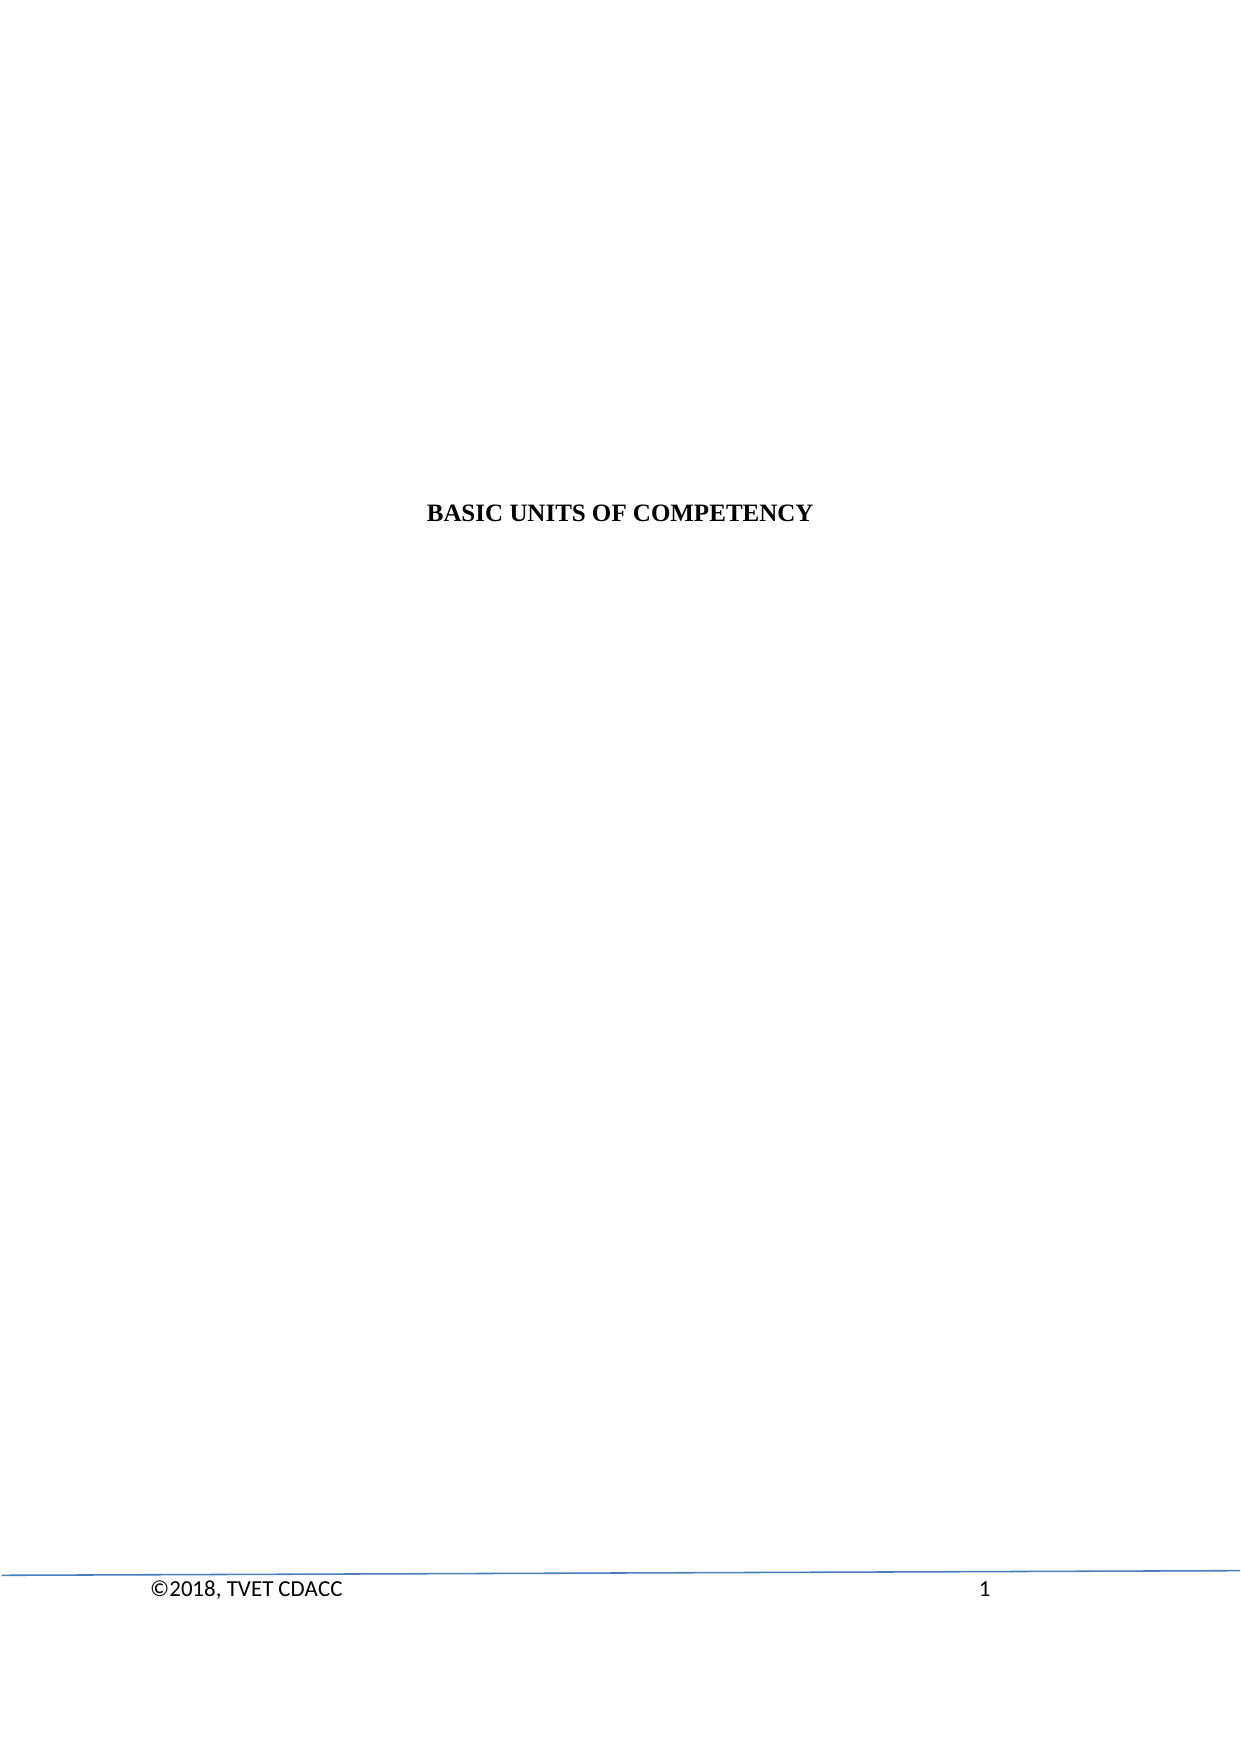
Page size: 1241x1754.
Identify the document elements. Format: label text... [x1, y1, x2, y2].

subtitle BASIC UNITS OF COMPETENCY [150, 498, 1090, 527]
